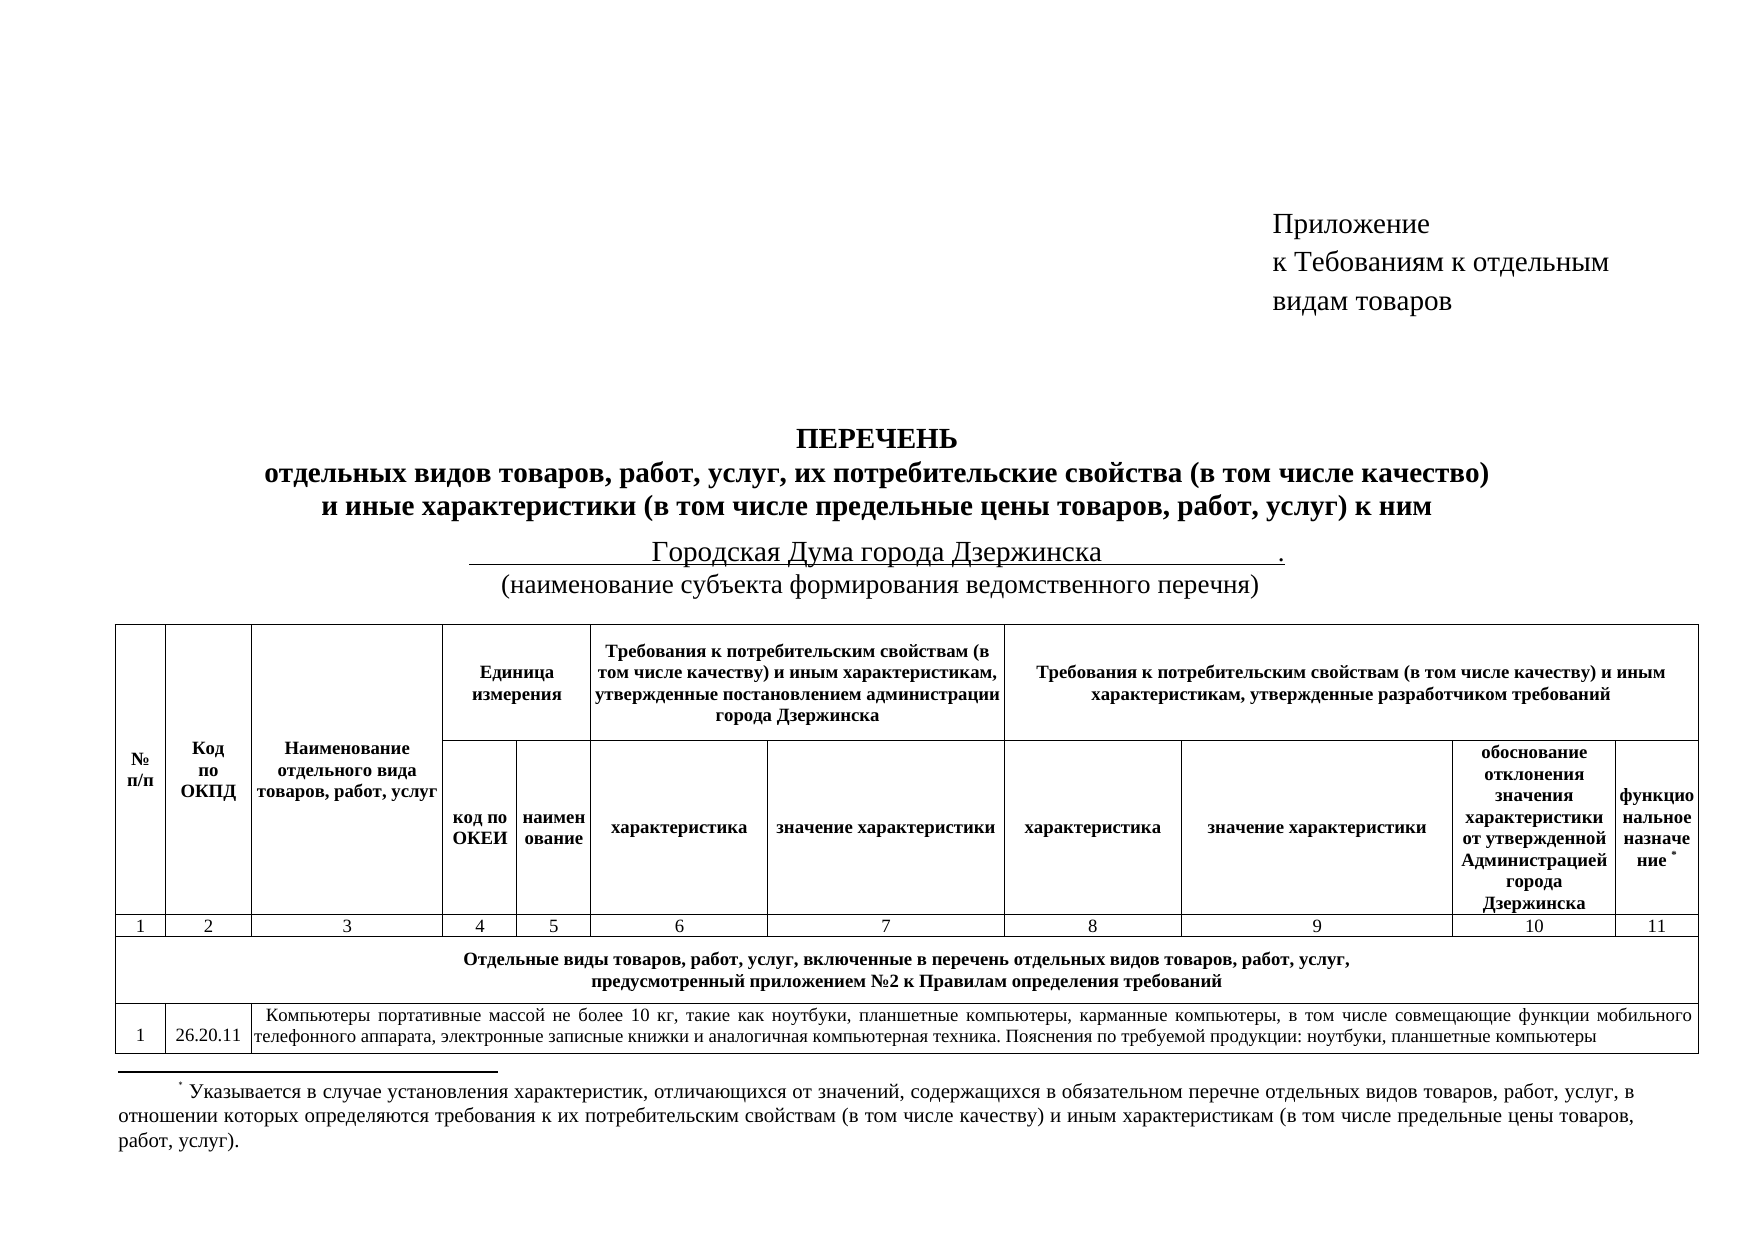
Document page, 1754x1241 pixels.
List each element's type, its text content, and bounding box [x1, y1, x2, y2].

table_cell обоснование отклонения значения характеристики от утвержденной Администрацией города Дзержинска [1453, 741, 1615, 913]
table_cell 10 [1453, 915, 1615, 936]
table_cell Компьютеры портативные массой не более 10 кг, такие как ноутбуки, планшетные компьютеры, карманные компьютеры, в том числе совмещающие функции мобильного телефонного аппарата, электронные записные книжки и аналогичная компьютерная техника. Пояснения по требуемой продукции: ноутбуки, планшетные компьютеры [252, 1004, 1698, 1053]
text ПЕРЕЧЕНЬ [118, 421, 1636, 455]
text Городская Дума города Дзержинска . [118, 534, 1636, 568]
table_cell 9 [1182, 915, 1452, 936]
table_cell 26.20.11 [166, 1004, 251, 1053]
table_header Требования к потребительским свойствам (в том числе качеству) и иным характеристикам, утвержденные постановлением администрации города Дзержинска [591, 625, 1004, 740]
table_cell характеристика [591, 741, 767, 913]
table_header Наименование отдельного вида товаров, работ, услуг [252, 625, 442, 913]
table_cell значение характеристики [1182, 741, 1452, 913]
table_header Приложение к Тебованиям к отдельным видам товаров [1152, 206, 1632, 321]
text отдельных видов товаров, работ, услуг, их потребительские свойства (в том числе качество) [118, 455, 1636, 488]
table_header Код по ОКПД [166, 625, 251, 913]
table_cell 5 [517, 915, 590, 936]
text (наименование субъекта формирования ведомственного перечня) [118, 568, 1636, 599]
table_cell 8 [1005, 915, 1181, 936]
table_cell Отдельные виды товаров, работ, услуг, включенные в перечень отдельных видов товаров, работ, услуг, предусмотренный приложением №2 к Правилам определения требований [116, 937, 1698, 1003]
table_cell 11 [1616, 915, 1698, 936]
table_cell 1 [116, 1004, 165, 1053]
table_header Единица измерения [443, 625, 590, 740]
table_cell наименование [517, 741, 590, 913]
table_cell 6 [591, 915, 767, 936]
table_cell 4 [443, 915, 516, 936]
table_cell 7 [768, 915, 1004, 936]
table_cell код по ОКЕИ [443, 741, 516, 913]
text и иные характеристики (в том числе предельные цены товаров, работ, услуг) к ним [118, 488, 1636, 522]
table_header Требования к потребительским свойствам (в том числе качеству) и иным характеристикам, утвержденные разработчиком требований [1005, 625, 1698, 740]
table_cell значение характеристики [768, 741, 1004, 913]
table_cell 3 [252, 915, 442, 936]
table_cell функциональное назначение * [1616, 741, 1698, 913]
table_cell 1 [116, 915, 165, 936]
table_cell 2 [166, 915, 251, 936]
table_header № п/п [116, 625, 165, 913]
table_cell характеристика [1005, 741, 1181, 913]
